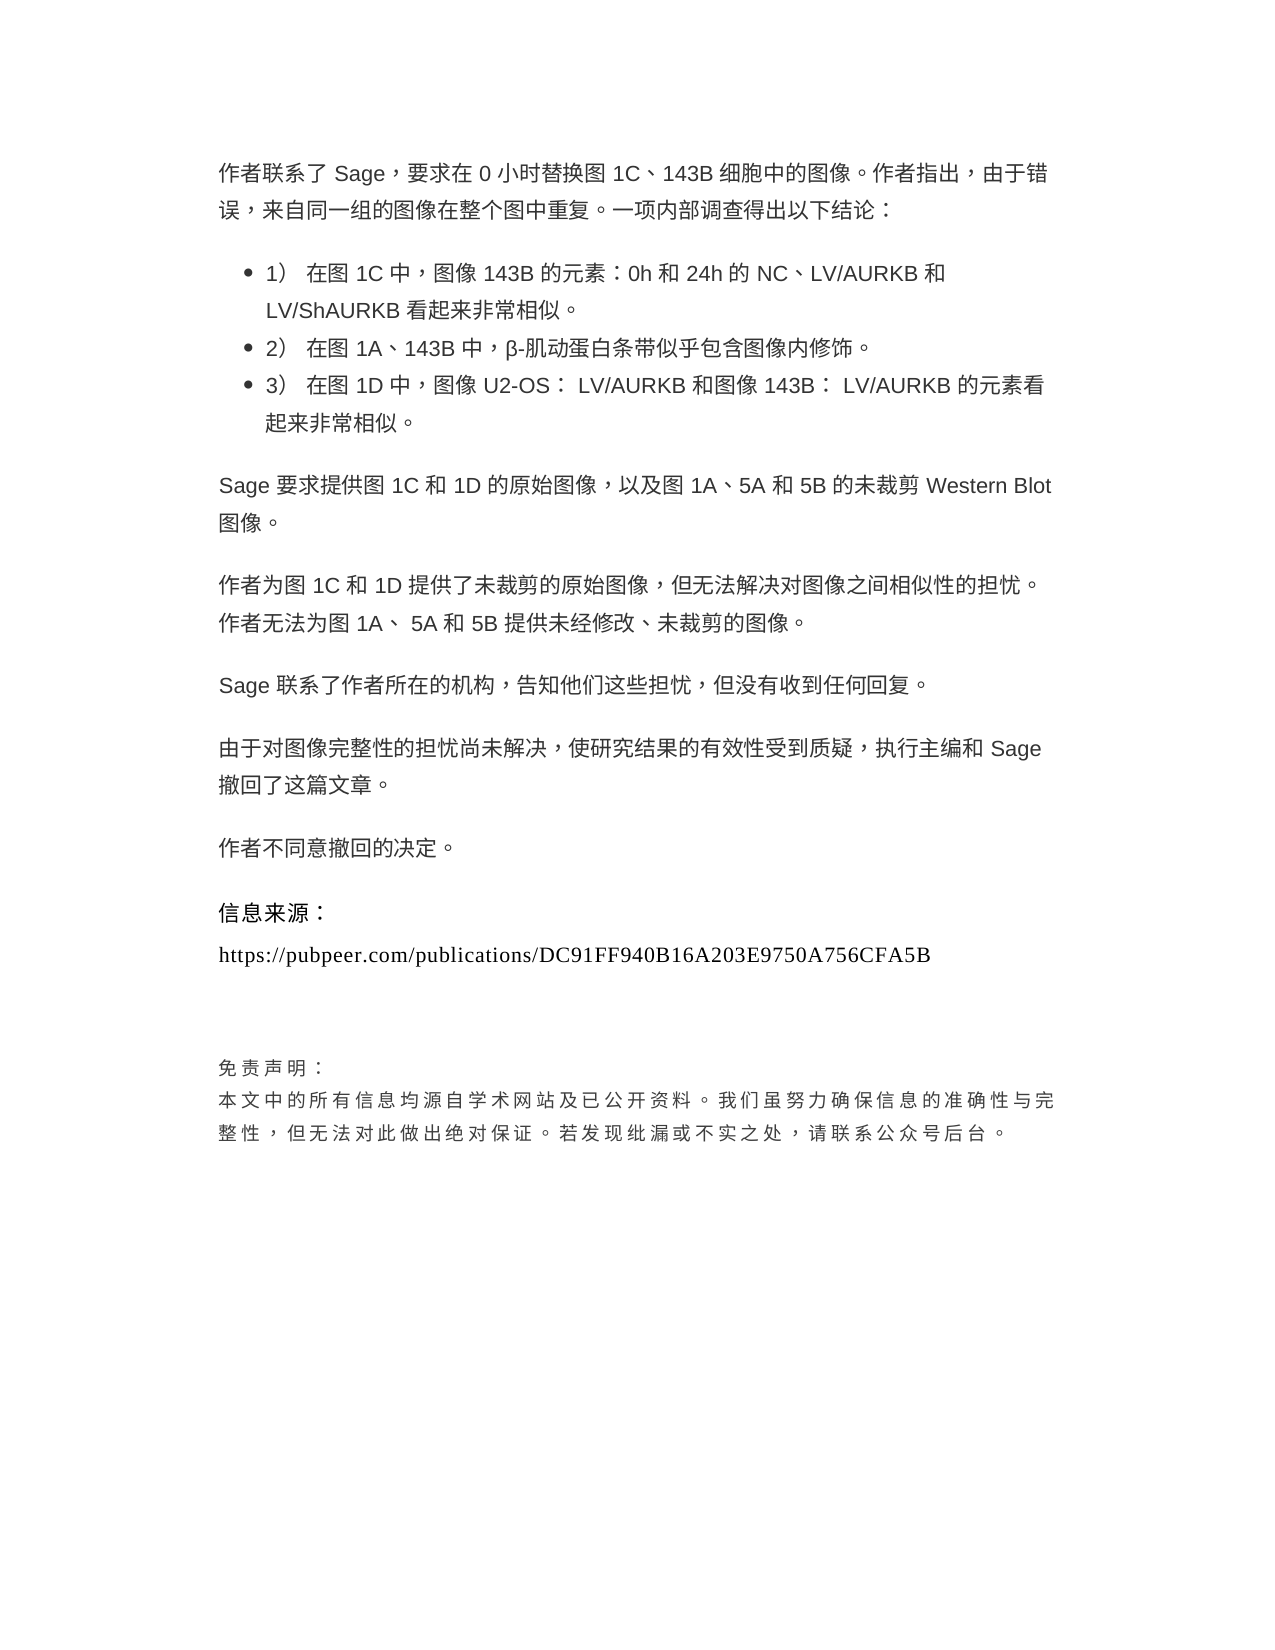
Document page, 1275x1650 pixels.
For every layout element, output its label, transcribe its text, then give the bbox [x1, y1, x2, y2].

text 由于对图像完整性的担忧尚未解决，使研究结果的有效性受到质疑，执行主编和 Sage 撤回了这篇文章。 [219, 725, 1056, 800]
list 3） 在图 1D 中，图像 U2-OS： LV/AURKB 和图像 143B： LV/AURKB 的元素看起来非常相似。 [244, 362, 1056, 437]
text 作者不同意撤回的决定。 [219, 825, 1056, 862]
list 2） 在图 1A、143B 中，β-肌动蛋白条带似乎包含图像内修饰。 [244, 325, 1056, 362]
text 作者联系了 Sage，要求在 0 小时替换图 1C、143B 细胞中的图像。作者指出，由于错误，来自同一组的图像在整个图中重复。一项内部调查得出以下结论： [219, 150, 1056, 225]
text https://pubpeer.com/publications/DC91FF940B16A203E9750A756CFA5B [219, 927, 1056, 967]
text 免责声明： [219, 1047, 1056, 1080]
text Sage 要求提供图 1C 和 1D 的原始图像，以及图 1A、5A 和 5B 的未裁剪 Western Blot 图像。 [219, 462, 1056, 537]
text Sage 联系了作者所在的机构，告知他们这些担忧，但没有收到任何回复。 [219, 662, 1056, 700]
text 作者为图 1C 和 1D 提供了未裁剪的原始图像，但无法解决对图像之间相似性的担忧。作者无法为图 1A、 5A 和 5B 提供未经修改、未裁剪的图像。 [219, 562, 1056, 637]
list 1） 在图 1C 中，图像 143B 的元素：0h 和 24h 的 NC、LV/AURKB 和 LV/ShAURKB 看起来非常相似。 [244, 250, 1056, 325]
text 本文中的所有信息均源自学术网站及已公开资料。我们虽努力确保信息的准确性与完整性，但无法对此做出绝对保证。若发现纰漏或不实之处，请联系公众号后台。 [219, 1080, 1056, 1146]
text 信息来源： [219, 887, 1056, 927]
